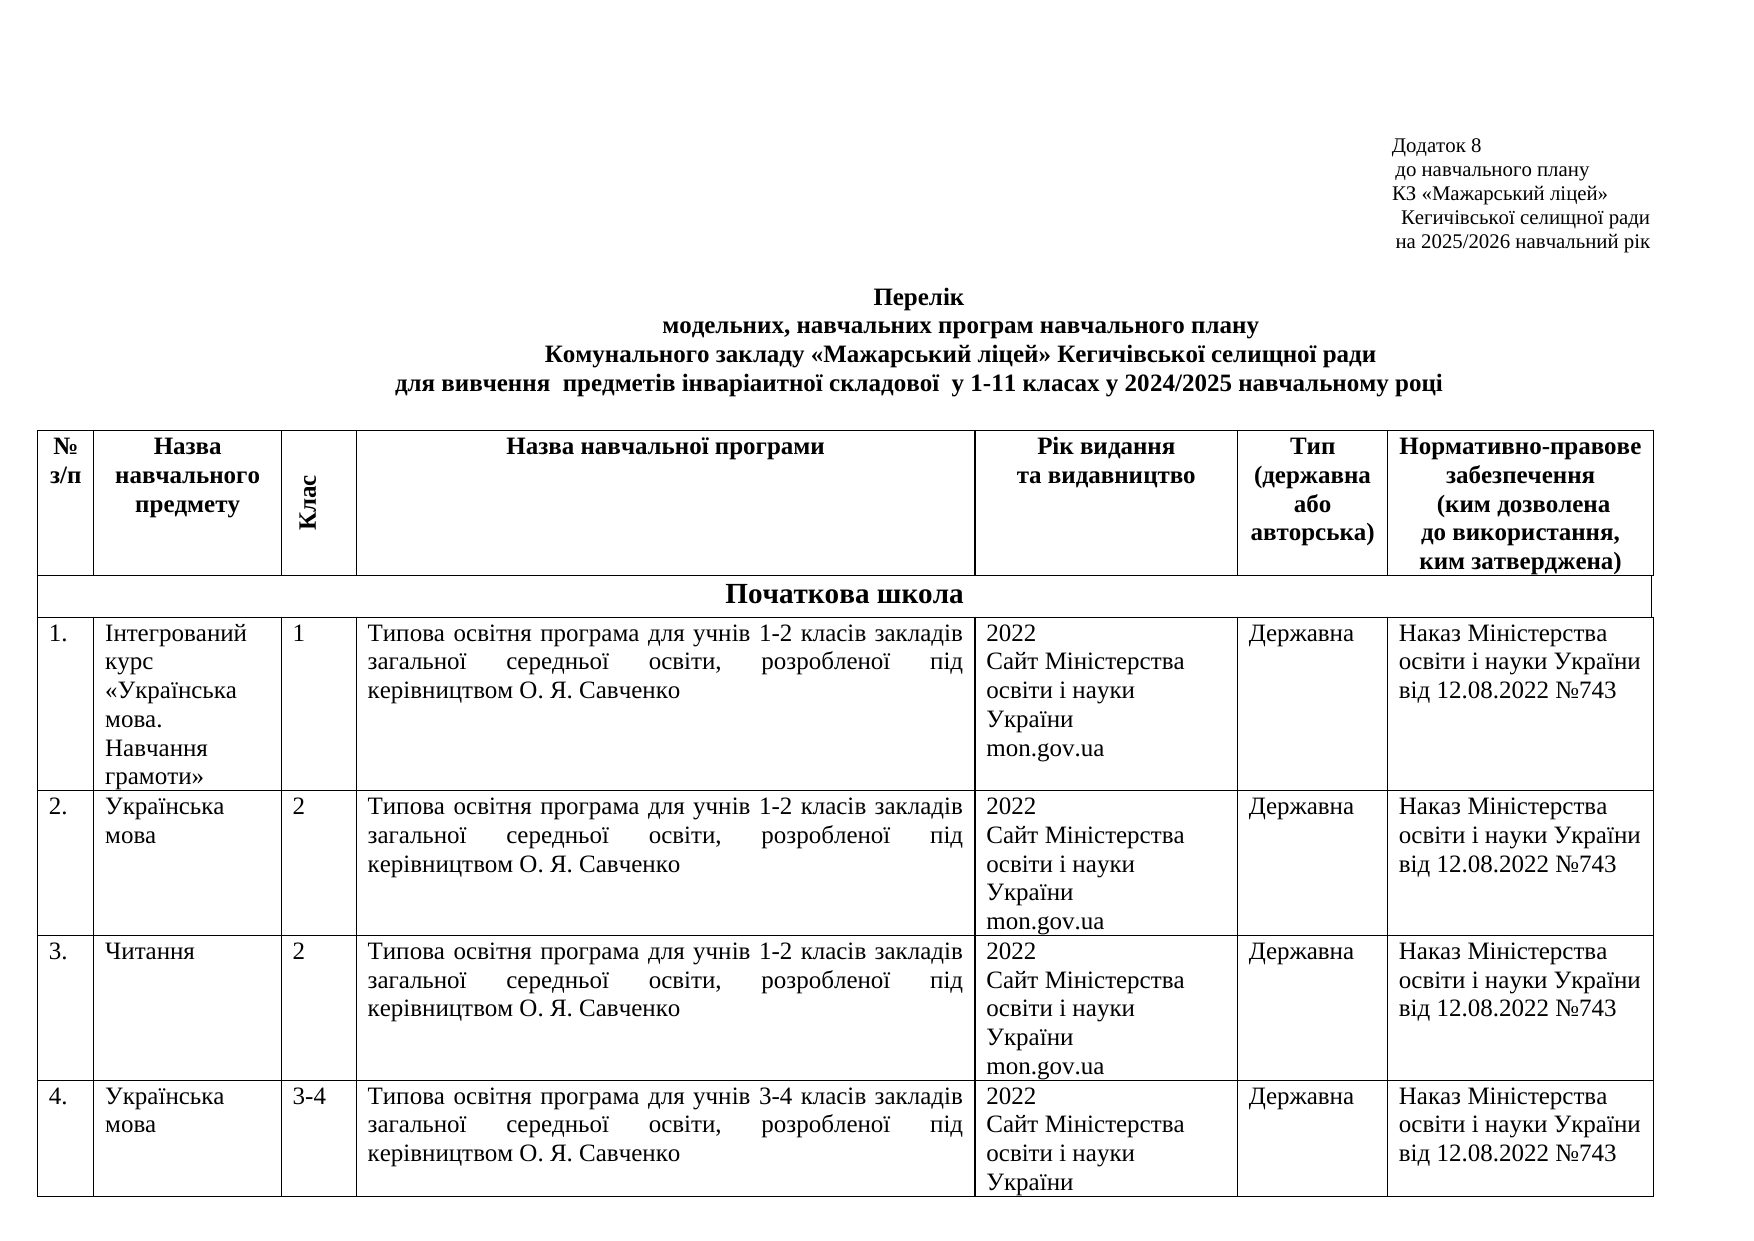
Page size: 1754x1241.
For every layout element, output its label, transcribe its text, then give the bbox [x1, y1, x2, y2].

table_cell Державна [1238, 618, 1387, 790]
table_cell Українська мова [94, 1081, 281, 1196]
table_cell 2 [282, 936, 356, 1080]
text до навчального плану [225, 157, 1650, 181]
table_cell Державна [1238, 791, 1387, 935]
table_cell 2. [38, 791, 93, 935]
table_cell Наказ Міністерства освіти і науки України від 12.08.2022 №743 [1388, 791, 1653, 935]
table_header Рік видання та видавництво [976, 431, 1237, 575]
text для вивчення предметів інваріаитної складової у 1-11 класах у 2024/2025 навчальному році [187, 368, 1650, 397]
table_cell 3-4 [282, 1081, 356, 1196]
table_cell 4. [38, 1081, 93, 1196]
text модельних, навчальних програм навчального плану [225, 310, 1658, 339]
table_header Тип (державна або авторська) [1238, 431, 1387, 575]
text на 2025/2026 навчальний рік [225, 229, 1650, 253]
table_cell Типова освітня програма для учнів 1-2 класів закладів загальної середньої освіти, розробленої під керівництвом О. Я. Савченко [357, 618, 974, 790]
text КЗ «Мажарський ліцей» [225, 181, 1650, 205]
table_cell Державна [1238, 936, 1387, 1080]
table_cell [976, 1081, 1237, 1196]
table_cell Українська мова [94, 791, 281, 935]
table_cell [1388, 1081, 1653, 1196]
table_cell 2022 Сайт Міністерства освіти і науки України mon.gov.ua [976, 618, 1237, 790]
text Перелік [187, 282, 1650, 310]
text Додаток 8 [225, 132, 1650, 157]
table_cell Типова освітня програма для учнів 1-2 класів закладів загальної середньої освіти, розробленої під керівництвом О. Я. Савченко [357, 936, 974, 1080]
text Кегичівської селищної ради [225, 205, 1650, 229]
table_cell 3. [38, 936, 93, 1080]
text Комунального закладу «Мажарський ліцей» Кегичівської селищної ради [225, 339, 1658, 368]
table_cell 2022 Сайт Міністерства освіти і науки України mon.gov.ua [976, 791, 1237, 935]
table_header № з/п [38, 431, 93, 575]
table_cell Державна [1238, 1081, 1387, 1196]
table_cell Інтегрований курс «Українська мова. Навчання грамоти» [94, 618, 281, 790]
table_header Клас [282, 431, 356, 575]
table_cell Наказ Міністерства освіти і науки України від 12.08.2022 №743 [1388, 936, 1653, 1080]
table_cell Початкова школа [38, 576, 1651, 617]
table_header Назва навчального предмету [94, 431, 281, 575]
table_header Нормативно-правове забезпечення (ким дозволена до використання, ким затверджена) [1388, 431, 1653, 575]
table_cell 1. [38, 618, 93, 790]
table_cell Типова освітня програма для учнів 1-2 класів закладів загальної середньої освіти, розробленої під керівництвом О. Я. Савченко [357, 791, 974, 935]
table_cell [357, 1081, 974, 1196]
table_cell 1 [282, 618, 356, 790]
table_cell Наказ Міністерства освіти і науки України від 12.08.2022 №743 [1388, 618, 1653, 790]
table_cell 2022 Сайт Міністерства освіти і науки України mon.gov.ua [976, 936, 1237, 1080]
table_cell 2 [282, 791, 356, 935]
table_cell Читання [94, 936, 281, 1080]
table_header Назва навчальної програми [357, 431, 974, 575]
